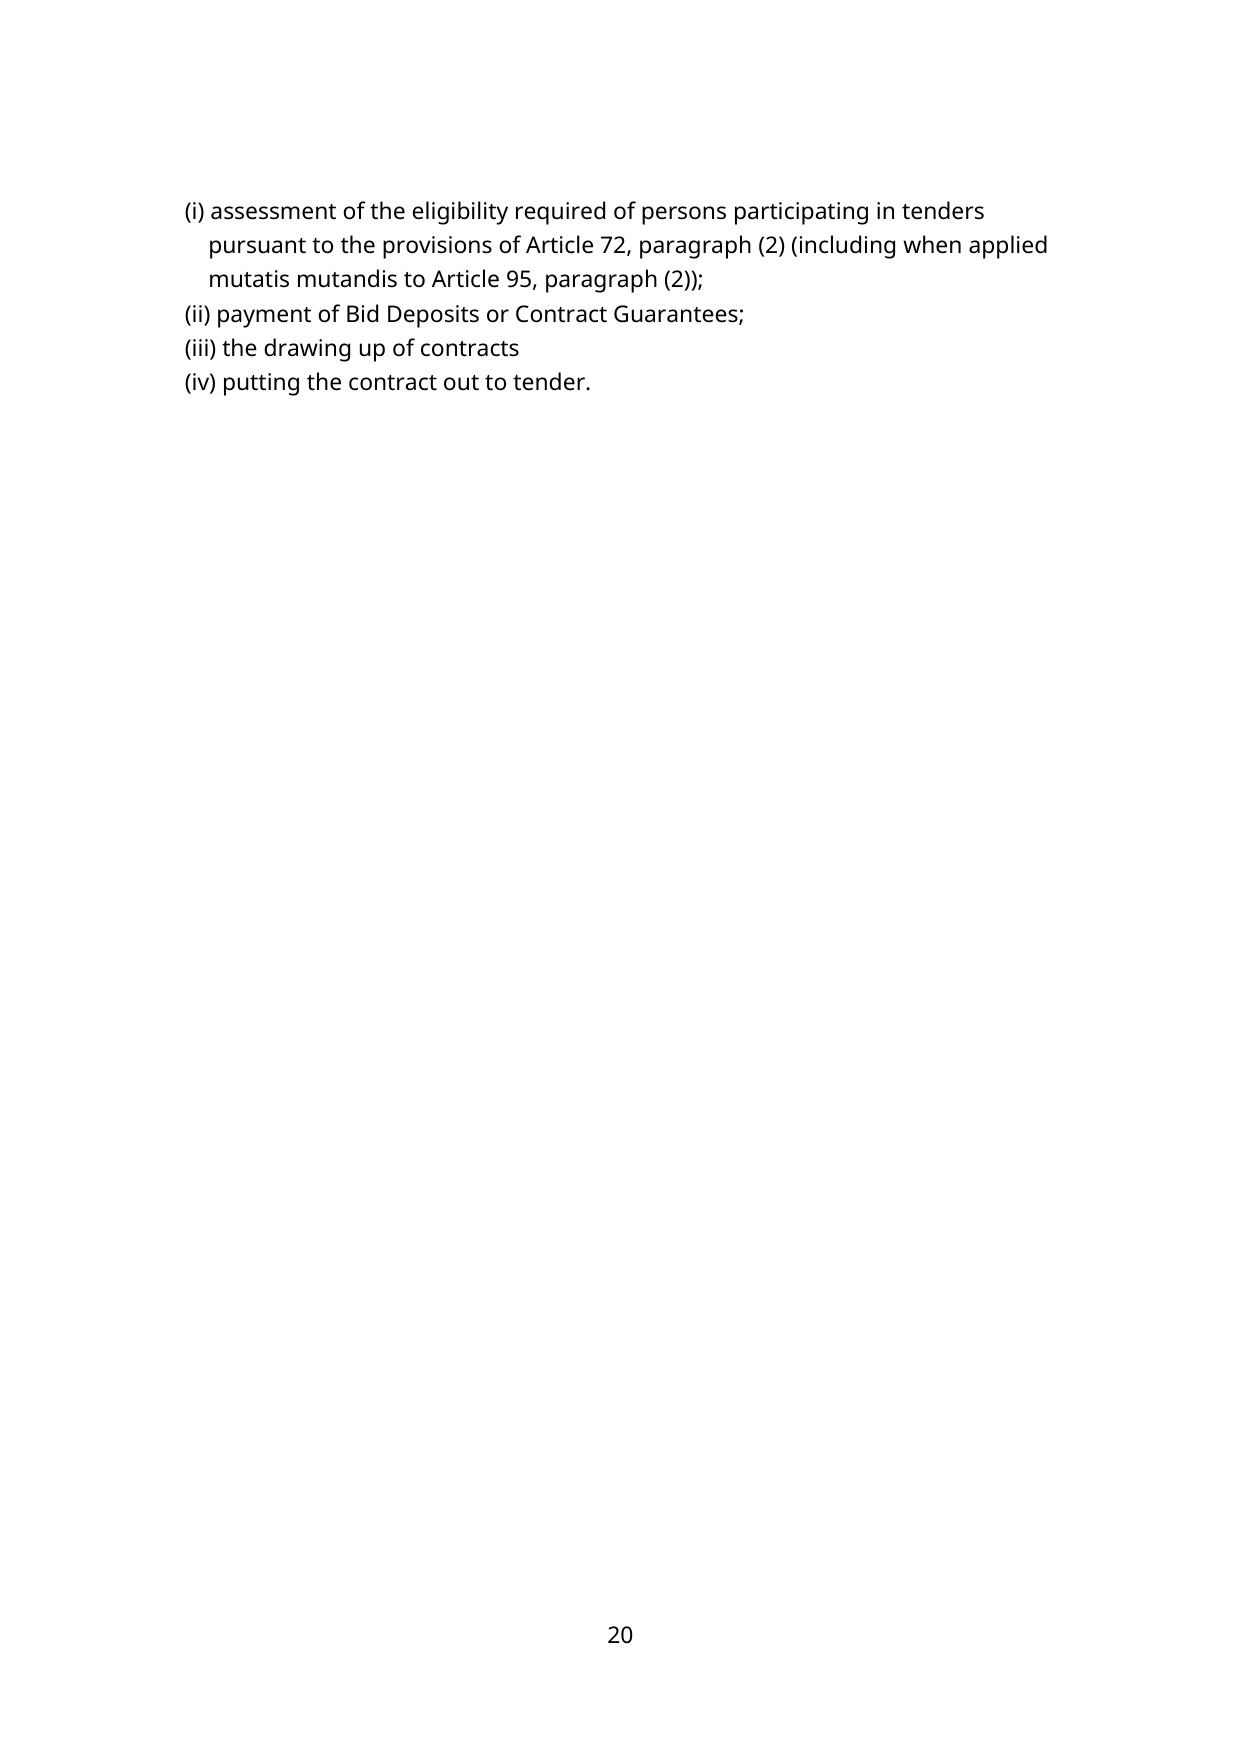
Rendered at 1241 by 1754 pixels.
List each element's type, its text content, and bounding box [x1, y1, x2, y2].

text (iv) putting the contract out to tender. [184, 364, 1079, 399]
text (i) assessment of the eligibility required of persons participating in tenders pursuant to the provisions of Article 72, paragraph (2) (including when applied mutatis mutandis to Article 95, paragraph (2)); [184, 194, 1079, 296]
text (ii) payment of Bid Deposits or Contract Guarantees; [184, 296, 1079, 330]
text (iii) the drawing up of contracts [184, 330, 1079, 364]
